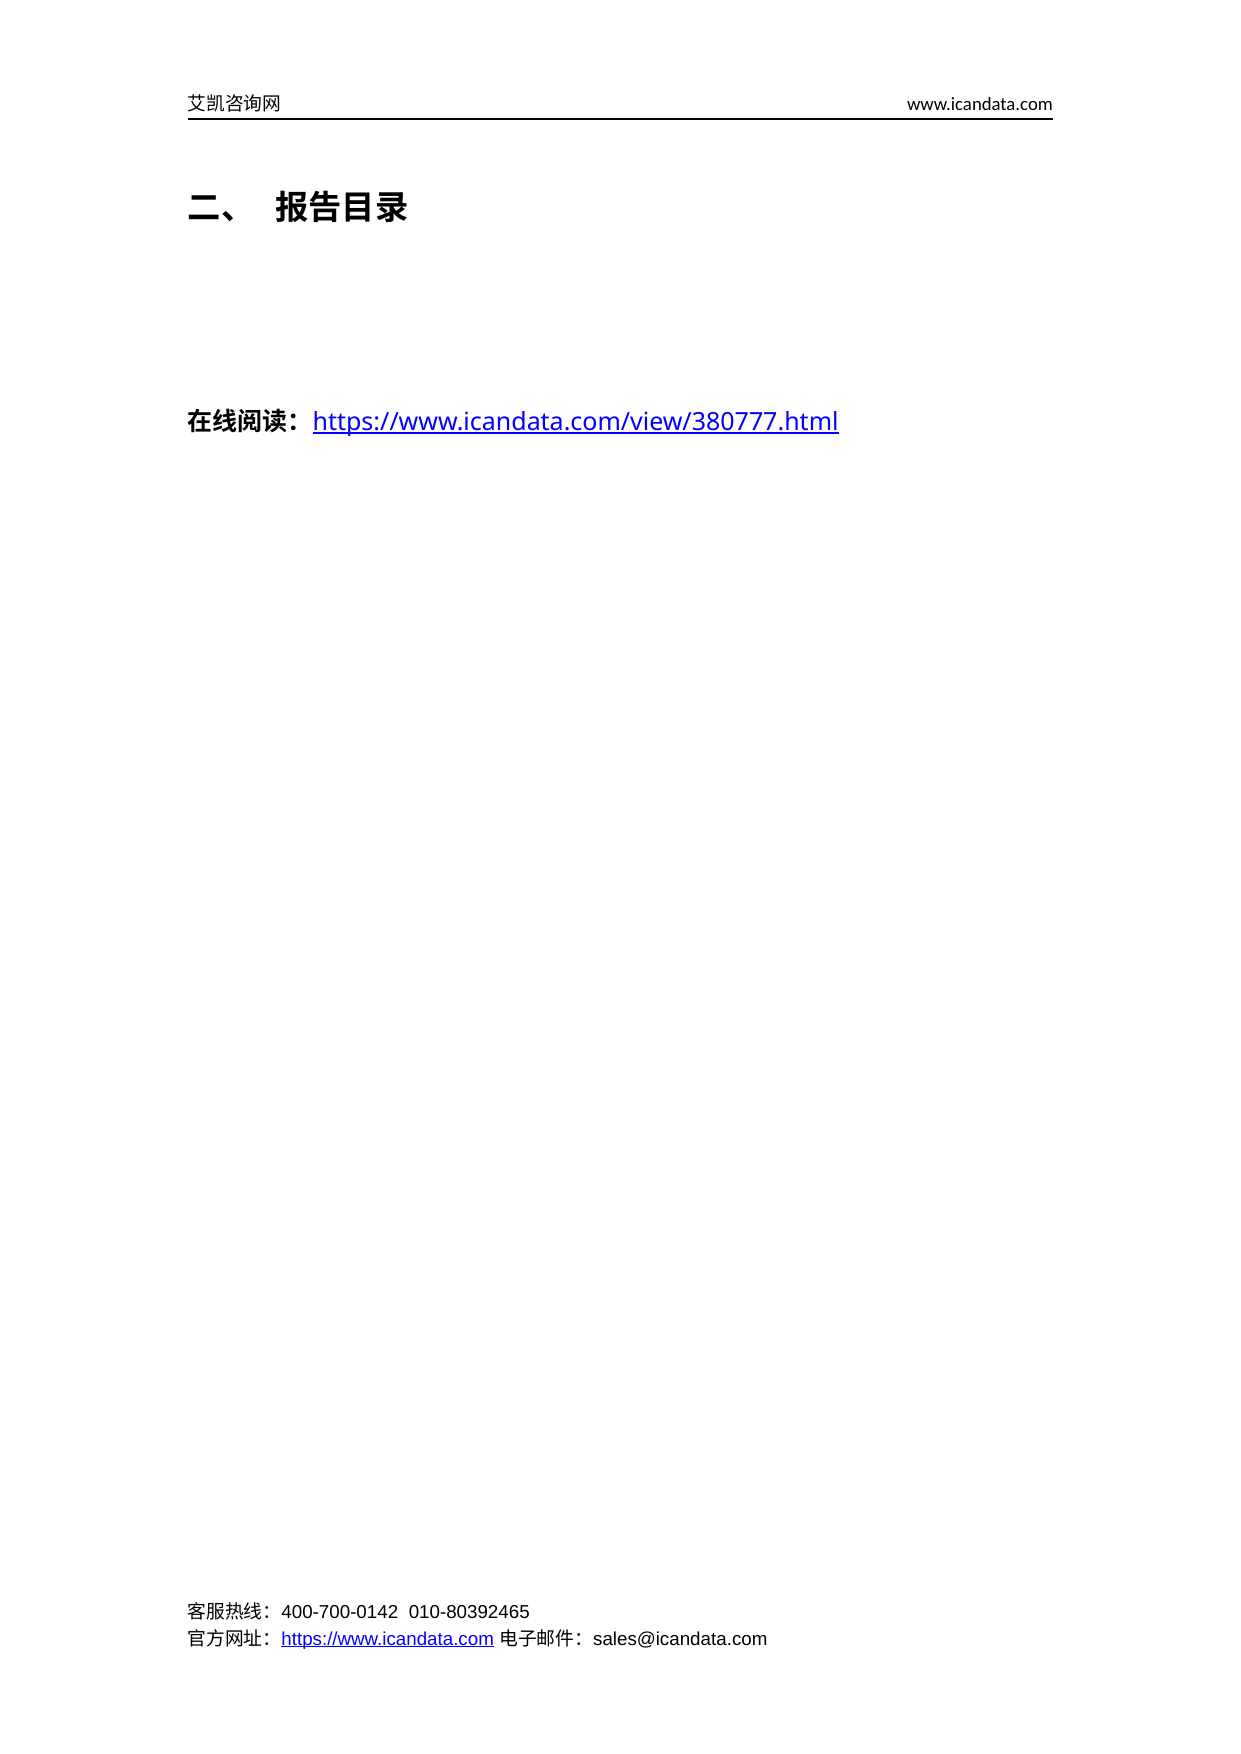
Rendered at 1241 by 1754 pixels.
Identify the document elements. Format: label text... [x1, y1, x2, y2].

text 在线阅读：https://www.icandata.com/view/380777.html [187, 387, 1053, 452]
subtitle 报告目录 [187, 172, 1053, 237]
